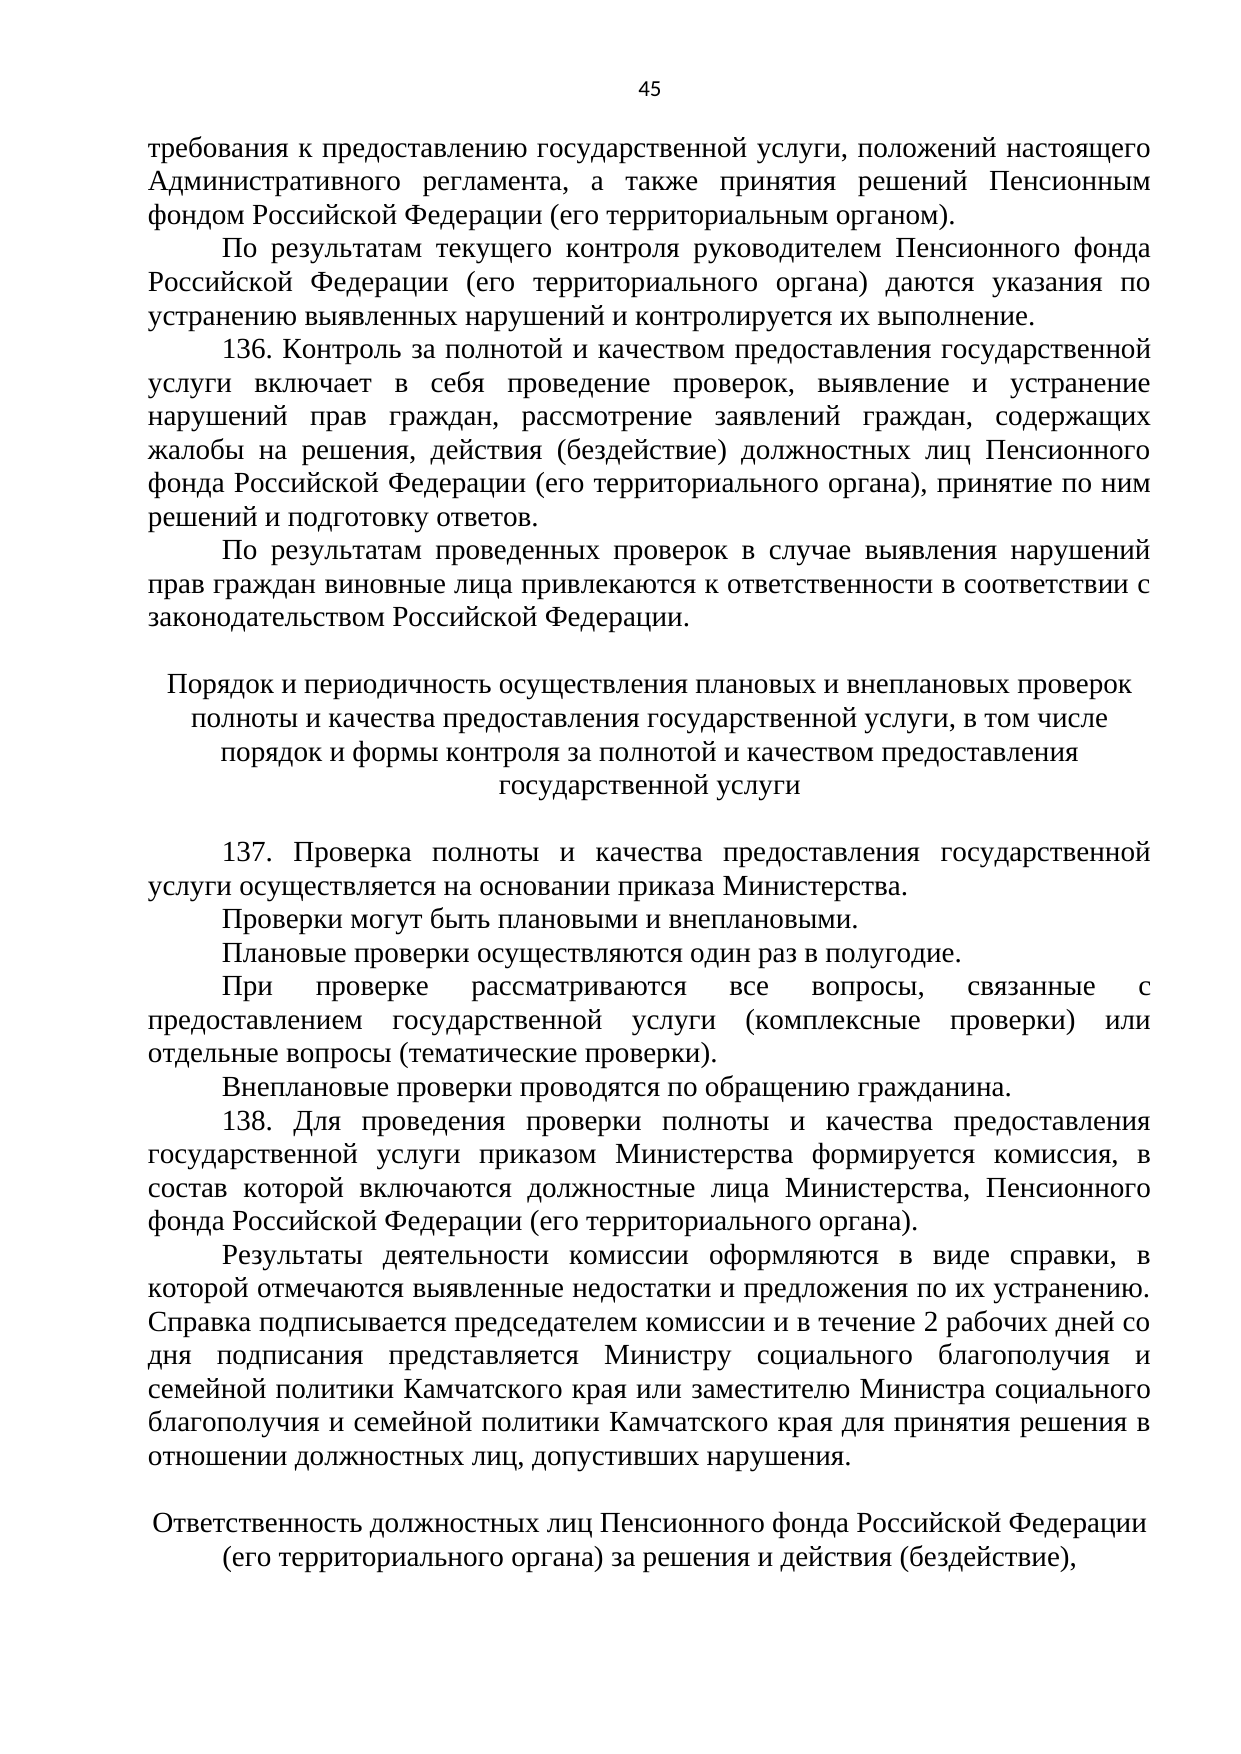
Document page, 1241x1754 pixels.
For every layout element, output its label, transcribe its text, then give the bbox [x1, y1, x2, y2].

text По результатам проведенных проверок в случае выявления нарушений прав граждан виновные лица привлекаются к ответственности в соответствии с законодательством Российской Федерации. [148, 532, 1152, 633]
text По результатам текущего контроля руководителем Пенсионного фонда Российской Федерации (его территориального органа) даются указания по устранению выявленных нарушений и контролируется их выполнение. [148, 231, 1152, 331]
text Проверки могут быть плановыми и внеплановыми. [148, 901, 1152, 935]
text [148, 1505, 1152, 1572]
text Порядок и периодичность осуществления плановых и внеплановых проверок полноты и качества предоставления государственной услуги, в том числе порядок и формы контроля за полнотой и качеством предоставления государственной услуги [148, 667, 1152, 801]
text 136. Контроль за полнотой и качеством предоставления государственной услуги включает в себя проведение проверок, выявление и устранение нарушений прав граждан, рассмотрение заявлений граждан, содержащих жалобы на решения, действия (бездействие) должностных лиц Пенсионного фонда Российской Федерации (его территориального органа), принятие по ним решений и подготовку ответов. [148, 331, 1152, 532]
text Результаты деятельности комиссии оформляются в виде справки, в которой отмечаются выявленные недостатки и предложения по их устранению. Справка подписывается председателем комиссии и в течение 2 рабочих дней со дня подписания представляется Министру социального благополучия и семейной политики Камчатского края или заместителю Министра социального благополучия и семейной политики Камчатского края для принятия решения в отношении должностных лиц, допустивших нарушения. [148, 1237, 1152, 1472]
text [148, 130, 1152, 231]
text Плановые проверки осуществляются один раз в полугодие. [148, 935, 1152, 968]
text 137. Проверка полноты и качества предоставления государственной услуги осуществляется на основании приказа Министерства. [148, 834, 1152, 901]
text При проверке рассматриваются все вопросы, связанные с предоставлением государственной услуги (комплексные проверки) или отдельные вопросы (тематические проверки). [148, 968, 1152, 1069]
text 138. Для проведения проверки полноты и качества предоставления государственной услуги приказом Министерства формируется комиссия, в состав которой включаются должностные лица Министерства, Пенсионного фонда Российской Федерации (его территориального органа). [148, 1103, 1152, 1237]
text Внеплановые проверки проводятся по обращению гражданина. [148, 1069, 1152, 1103]
